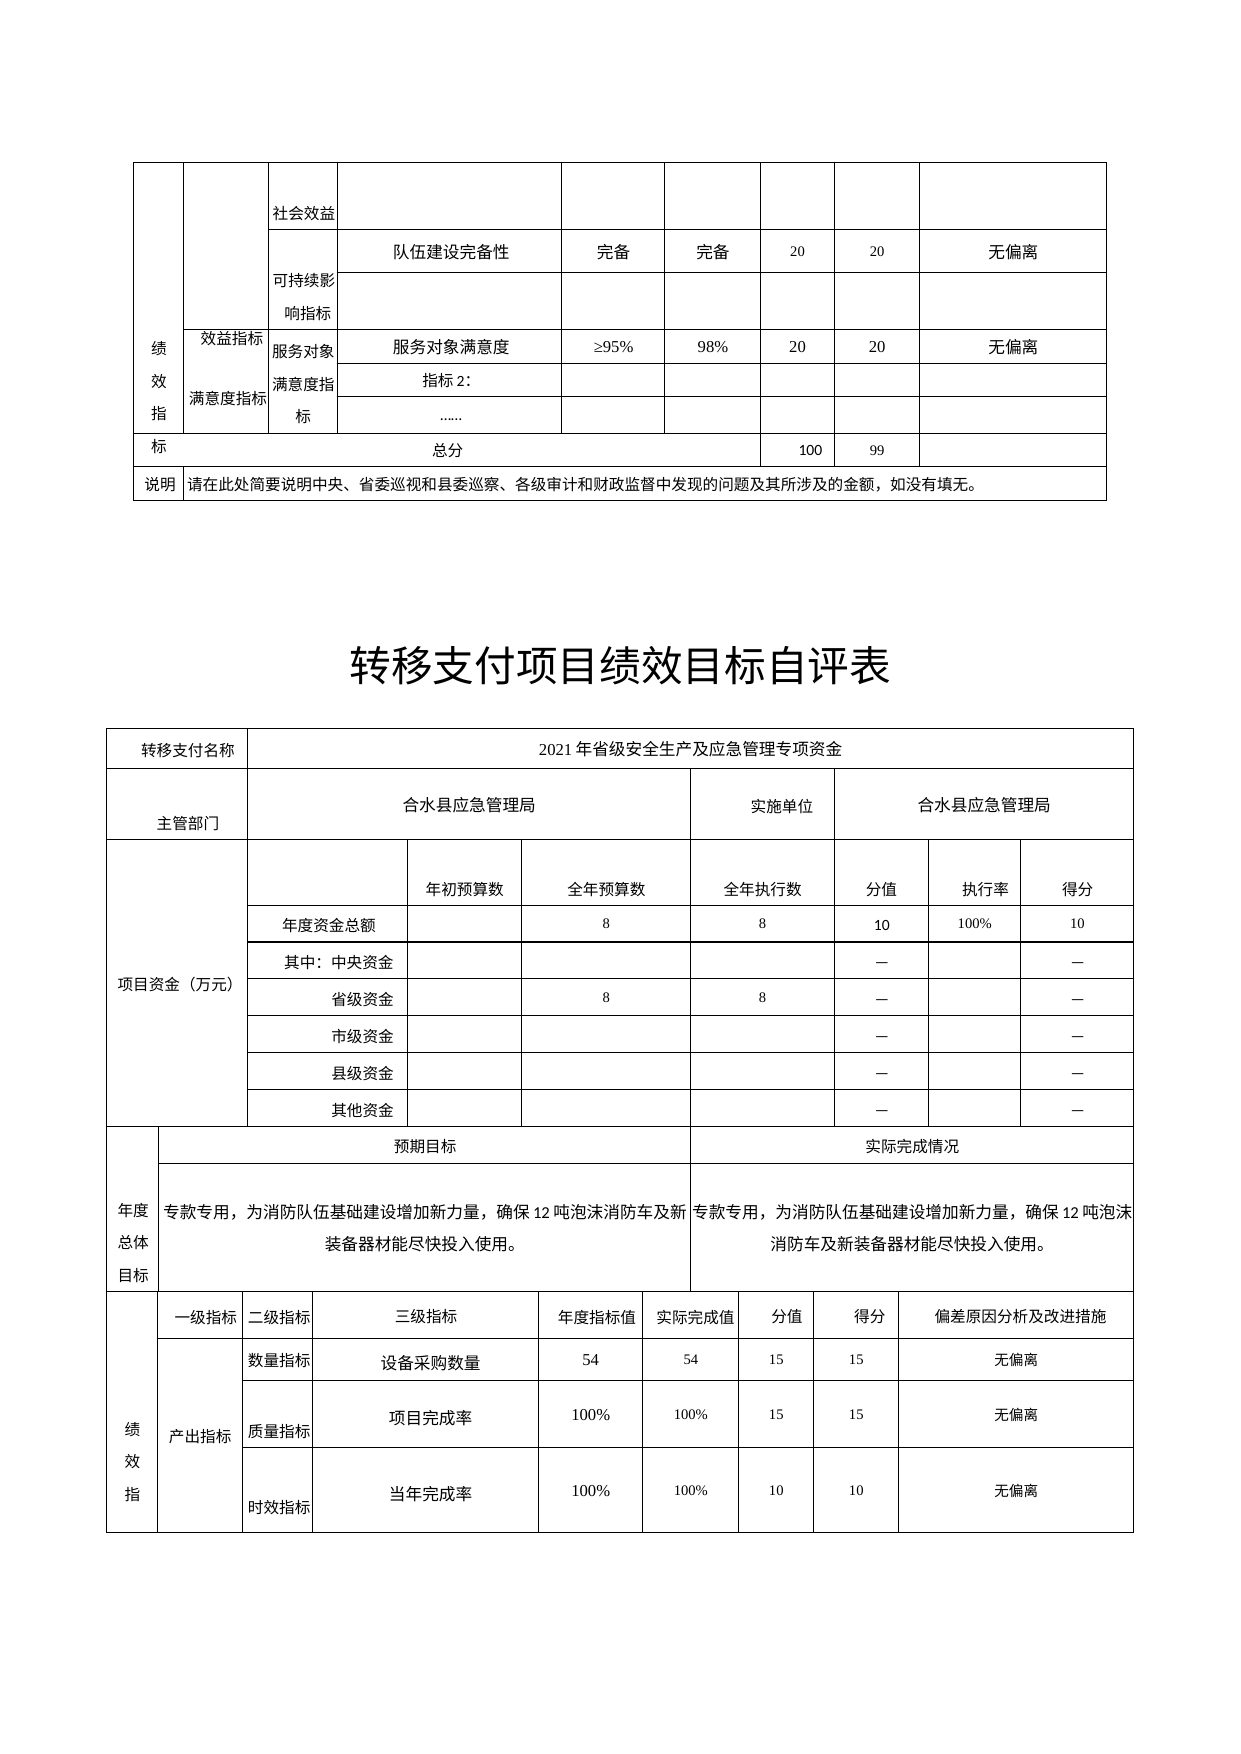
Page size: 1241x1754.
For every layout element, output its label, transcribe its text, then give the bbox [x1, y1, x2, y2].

table_cell 项目资金（万元） [107, 840, 247, 1126]
table_cell 20 [761, 230, 834, 272]
table_cell [835, 273, 919, 329]
table_cell [562, 163, 664, 229]
table_cell 10 [739, 1448, 813, 1532]
table_cell 15 [739, 1339, 813, 1380]
table_cell 100% [539, 1448, 642, 1532]
table_cell — [835, 1053, 928, 1089]
table_cell 100 [761, 434, 834, 466]
table_cell [929, 1016, 1020, 1052]
table_cell [522, 1016, 690, 1052]
table_cell [522, 943, 690, 978]
table_cell 指标2： [338, 364, 561, 396]
table_cell 54 [643, 1339, 738, 1380]
table_cell 预期目标 [159, 1127, 690, 1162]
table_cell 专款专用，为消防队伍基础建设增加新力量，确保12吨泡沫消防车及新装备器材能尽快投入使用。 [159, 1164, 690, 1291]
table_cell 合水县应急管理局 [248, 769, 690, 839]
table_cell [929, 979, 1020, 1015]
table_cell 设备采购数量 [313, 1339, 538, 1380]
table_cell [691, 1090, 834, 1126]
table_cell 10 [835, 906, 928, 941]
table_cell 完备 [562, 230, 664, 272]
table_cell [665, 273, 760, 329]
subtitle 转移支付项目绩效目标自评表 [187, 631, 1053, 696]
table_cell 满意度指标 [184, 330, 268, 432]
table_cell 8 [522, 906, 690, 941]
table_cell [408, 1090, 521, 1126]
table_header 2021年省级安全生产及应急管理专项资金 [248, 729, 1133, 768]
table_cell 99 [835, 434, 919, 466]
table_cell 服务对象满意度 [338, 330, 561, 362]
table_cell 20 [761, 330, 834, 362]
table_cell 其中：中央资金 [248, 943, 407, 978]
table_cell 15 [814, 1381, 898, 1447]
table_cell 实际完成情况 [691, 1127, 1133, 1162]
table_cell [665, 397, 760, 432]
table_cell [248, 840, 407, 905]
table_cell 年初预算数 [408, 840, 521, 905]
table_cell [929, 1090, 1020, 1126]
table_cell 省级资金 [248, 979, 407, 1015]
table_cell 无偏离 [899, 1381, 1133, 1447]
table_cell — [835, 1016, 928, 1052]
table_cell 20 [835, 330, 919, 362]
table_cell 专款专用，为消防队伍基础建设增加新力量，确保12吨泡沫消防车及新装备器材能尽快投入使用。 [691, 1164, 1133, 1291]
table_cell 三级指标 [313, 1292, 538, 1338]
table_cell 绩效指标 [107, 1292, 157, 1532]
table_cell ≥95% [562, 330, 664, 362]
table_cell 年度资金总额 [248, 906, 407, 941]
table_cell [562, 364, 664, 396]
table_cell 15 [814, 1339, 898, 1380]
table_cell — [835, 1090, 928, 1126]
table_cell 无偏离 [899, 1339, 1133, 1380]
table_cell [338, 163, 561, 229]
table_cell 完备 [665, 230, 760, 272]
table_cell [920, 163, 1106, 229]
table_cell 实施单位 [691, 769, 834, 839]
table_cell — [835, 943, 928, 978]
table_cell [522, 1090, 690, 1126]
table_cell [522, 1053, 690, 1089]
table_cell [920, 434, 1106, 466]
table_cell 市级资金 [248, 1016, 407, 1052]
table_cell 说明 [134, 467, 183, 499]
table_cell 当年完成率 [313, 1448, 538, 1532]
table_cell 产出指标 [158, 1339, 242, 1532]
table_cell [665, 364, 760, 396]
table_cell 执行率 [929, 840, 1020, 905]
table_cell 得分 [814, 1292, 898, 1338]
table_cell [835, 397, 919, 432]
table_cell 其他资金 [248, 1090, 407, 1126]
table_cell …… [338, 397, 561, 432]
table_cell 数量指标 [243, 1339, 312, 1380]
table_cell [665, 163, 760, 229]
table_cell [408, 906, 521, 941]
table_cell 年度总体目标 [107, 1127, 158, 1291]
table_cell [338, 273, 561, 329]
table_cell — [1021, 1016, 1133, 1052]
table_cell 10 [1021, 906, 1133, 941]
table_cell — [1021, 979, 1133, 1015]
table_cell [691, 1016, 834, 1052]
table_cell 年度指标值 [539, 1292, 642, 1338]
table_cell 10 [814, 1448, 898, 1532]
table_cell 15 [739, 1381, 813, 1447]
table_cell 合水县应急管理局 [835, 769, 1133, 839]
table_cell 偏差原因分析及改进措施 [899, 1292, 1133, 1338]
table_cell 得分 [1021, 840, 1133, 905]
table_cell 可持续影响指标 [269, 230, 337, 329]
table_cell 分值 [835, 840, 928, 905]
table_cell — [1021, 1090, 1133, 1126]
table_cell [835, 163, 919, 229]
table_cell [761, 397, 834, 432]
table_cell 总分 [134, 434, 760, 466]
table_cell 项目完成率 [313, 1381, 538, 1447]
table_cell [761, 163, 834, 229]
table_cell 队伍建设完备性 [338, 230, 561, 272]
table_cell 无偏离 [899, 1448, 1133, 1532]
table_cell 服务对象满意度指标 [269, 330, 337, 432]
table_cell 100% [539, 1381, 642, 1447]
table_cell 分值 [739, 1292, 813, 1338]
table_cell 100% [929, 906, 1020, 941]
table_cell — [1021, 1053, 1133, 1089]
table_cell [835, 364, 919, 396]
table_cell [408, 979, 521, 1015]
table_cell [408, 1053, 521, 1089]
table_cell 8 [691, 979, 834, 1015]
table_cell 请在此处简要说明中央、省委巡视和县委巡察、各级审计和财政监督中发现的问题及其所涉及的金额，如没有填无。 [184, 467, 1106, 499]
table_cell [691, 1053, 834, 1089]
table_header 转移支付名称 [107, 729, 247, 768]
table_cell 二级指标 [243, 1292, 312, 1338]
table_cell 54 [539, 1339, 642, 1380]
table_cell 8 [691, 906, 834, 941]
table_cell — [1021, 943, 1133, 978]
table_cell [408, 943, 521, 978]
table_cell 20 [835, 230, 919, 272]
table_cell 全年执行数 [691, 840, 834, 905]
table_cell [929, 1053, 1020, 1089]
table_cell [761, 364, 834, 396]
table_cell 一级指标 [158, 1292, 242, 1338]
table_cell [920, 364, 1106, 396]
table_cell 主管部门 [107, 769, 247, 839]
table_cell 时效指标 [243, 1448, 312, 1532]
table_cell 质量指标 [243, 1381, 312, 1447]
table_cell [562, 273, 664, 329]
table_cell 实际完成值 [643, 1292, 738, 1338]
table_cell 全年预算数 [522, 840, 690, 905]
table_cell 8 [522, 979, 690, 1015]
table_cell [408, 1016, 521, 1052]
table_cell [562, 397, 664, 432]
table_cell [929, 943, 1020, 978]
table_cell [920, 397, 1106, 432]
table_cell 100% [643, 1381, 738, 1447]
table_cell — [835, 979, 928, 1015]
table_cell 100% [643, 1448, 738, 1532]
table_cell [920, 273, 1106, 329]
table_cell 县级资金 [248, 1053, 407, 1089]
table_cell [691, 943, 834, 978]
table_cell 无偏离 [920, 330, 1106, 362]
table_cell 98% [665, 330, 760, 362]
table_cell [761, 273, 834, 329]
table_cell 无偏离 [920, 230, 1106, 272]
